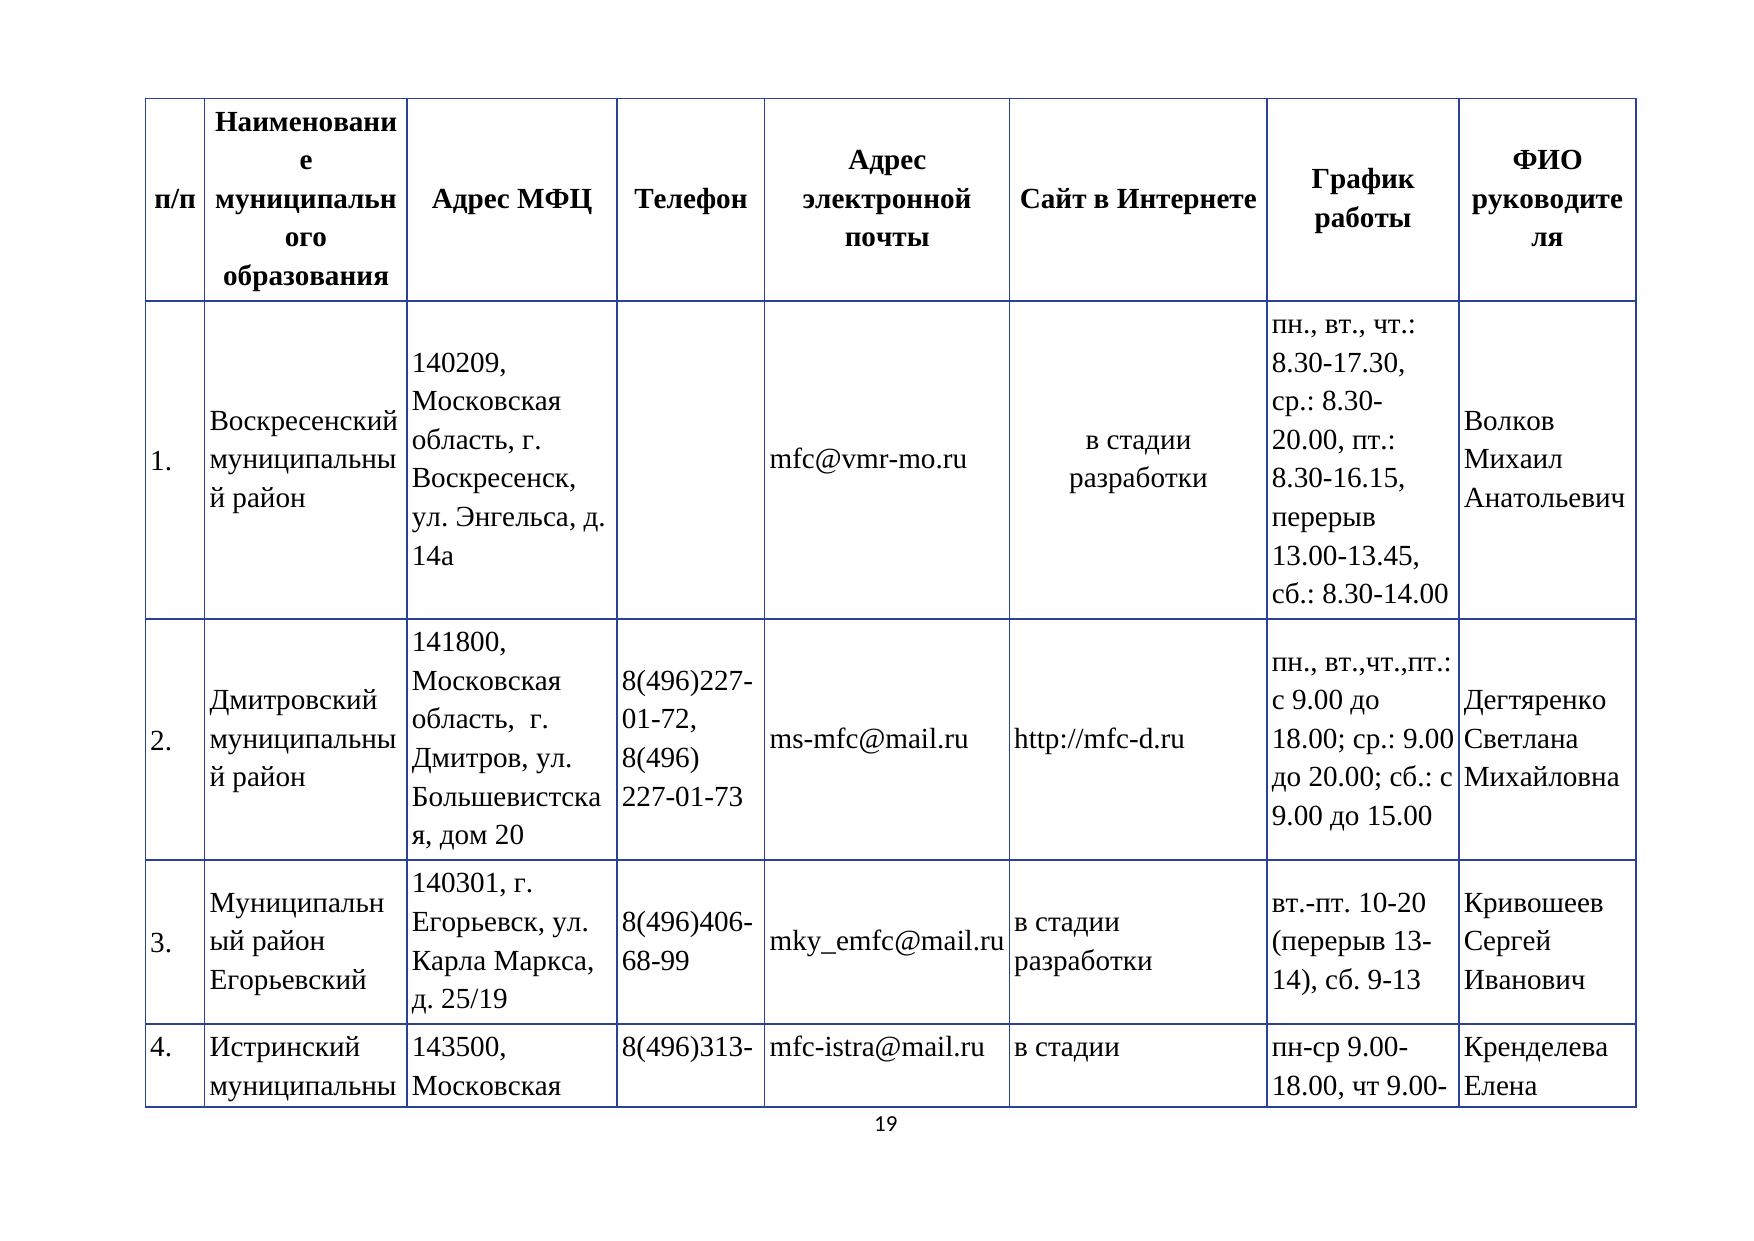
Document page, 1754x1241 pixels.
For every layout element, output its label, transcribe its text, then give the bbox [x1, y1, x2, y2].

table_cell Муниципальный район Егорьевский [205, 861, 406, 1023]
table_cell ms-mfc@mail.ru [765, 620, 1009, 859]
table_cell Волков Михаил Анатольевич [1460, 302, 1635, 618]
table_cell mky_emfc@mail.ru [765, 861, 1009, 1023]
table_header Адрес МФЦ [408, 99, 616, 300]
table_cell [146, 861, 204, 1023]
table_cell пн., вт., чт.: 8.30-17.30, ср.: 8.30-20.00, пт.: 8.30-16.15, перерыв 13.00-13.45, сб.: 8.30-14.00 [1268, 302, 1458, 618]
table_header Телефон [618, 99, 764, 300]
table_cell mfc-istra@mail.ru [765, 1025, 1009, 1106]
table_cell 140209, Московская область, г. Воскресенск, ул. Энгельса, д. 14а [408, 302, 616, 618]
table_cell [146, 1025, 204, 1106]
table_header Адрес электронной почты [765, 99, 1009, 300]
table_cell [205, 1025, 406, 1106]
table_cell http://mfc-d.ru [1010, 620, 1266, 859]
table_cell [146, 302, 204, 618]
table_cell пн., вт.,чт.,пт.: с 9.00 до 18.00; ср.: 9.00 до 20.00; сб.: с 9.00 до 15.00 [1268, 620, 1458, 859]
table_cell mfc@vmr-mo.ru [765, 302, 1009, 618]
table_header ФИО руководителя [1460, 99, 1635, 300]
table_cell 141800, Московская область, г. Дмитров, ул. Большевистская, дом 20 [408, 620, 616, 859]
table_cell вт.-пт. 10-20 (перерыв 13-14), сб. 9-13 [1268, 861, 1458, 1023]
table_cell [408, 1025, 616, 1106]
table_header Сайт в Интернете [1010, 99, 1266, 300]
table_header Наименование муниципального образования [205, 99, 406, 300]
table_cell . Егорьевск, ул. Карла Маркса, д. 25/19 [408, 861, 616, 1023]
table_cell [1268, 1025, 1458, 1106]
table_cell Дмитровский муниципальный район [205, 620, 406, 859]
table_cell в стадии разработки [1010, 861, 1266, 1023]
table_cell 8(496)227-01-72, 8(496) 227-01-73 [618, 620, 764, 859]
table_header п/п [146, 99, 204, 300]
table_cell в стадии разработки [1010, 1025, 1266, 1106]
table_cell Кривошеев Сергей Иванович [1460, 861, 1635, 1023]
table_cell 8(496)313-25-36 [618, 1025, 764, 1106]
table_cell Воскресенский муниципальный район [205, 302, 406, 618]
table_cell Дегтяренко Светлана Михайловна [1460, 620, 1635, 859]
table_header График работы [1268, 99, 1458, 300]
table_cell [1460, 1025, 1635, 1106]
table_cell 8(496)406-68-99 [618, 861, 764, 1023]
table_cell в стадии разработки [1010, 302, 1266, 618]
table_cell [618, 302, 764, 618]
table_cell [146, 620, 204, 859]
